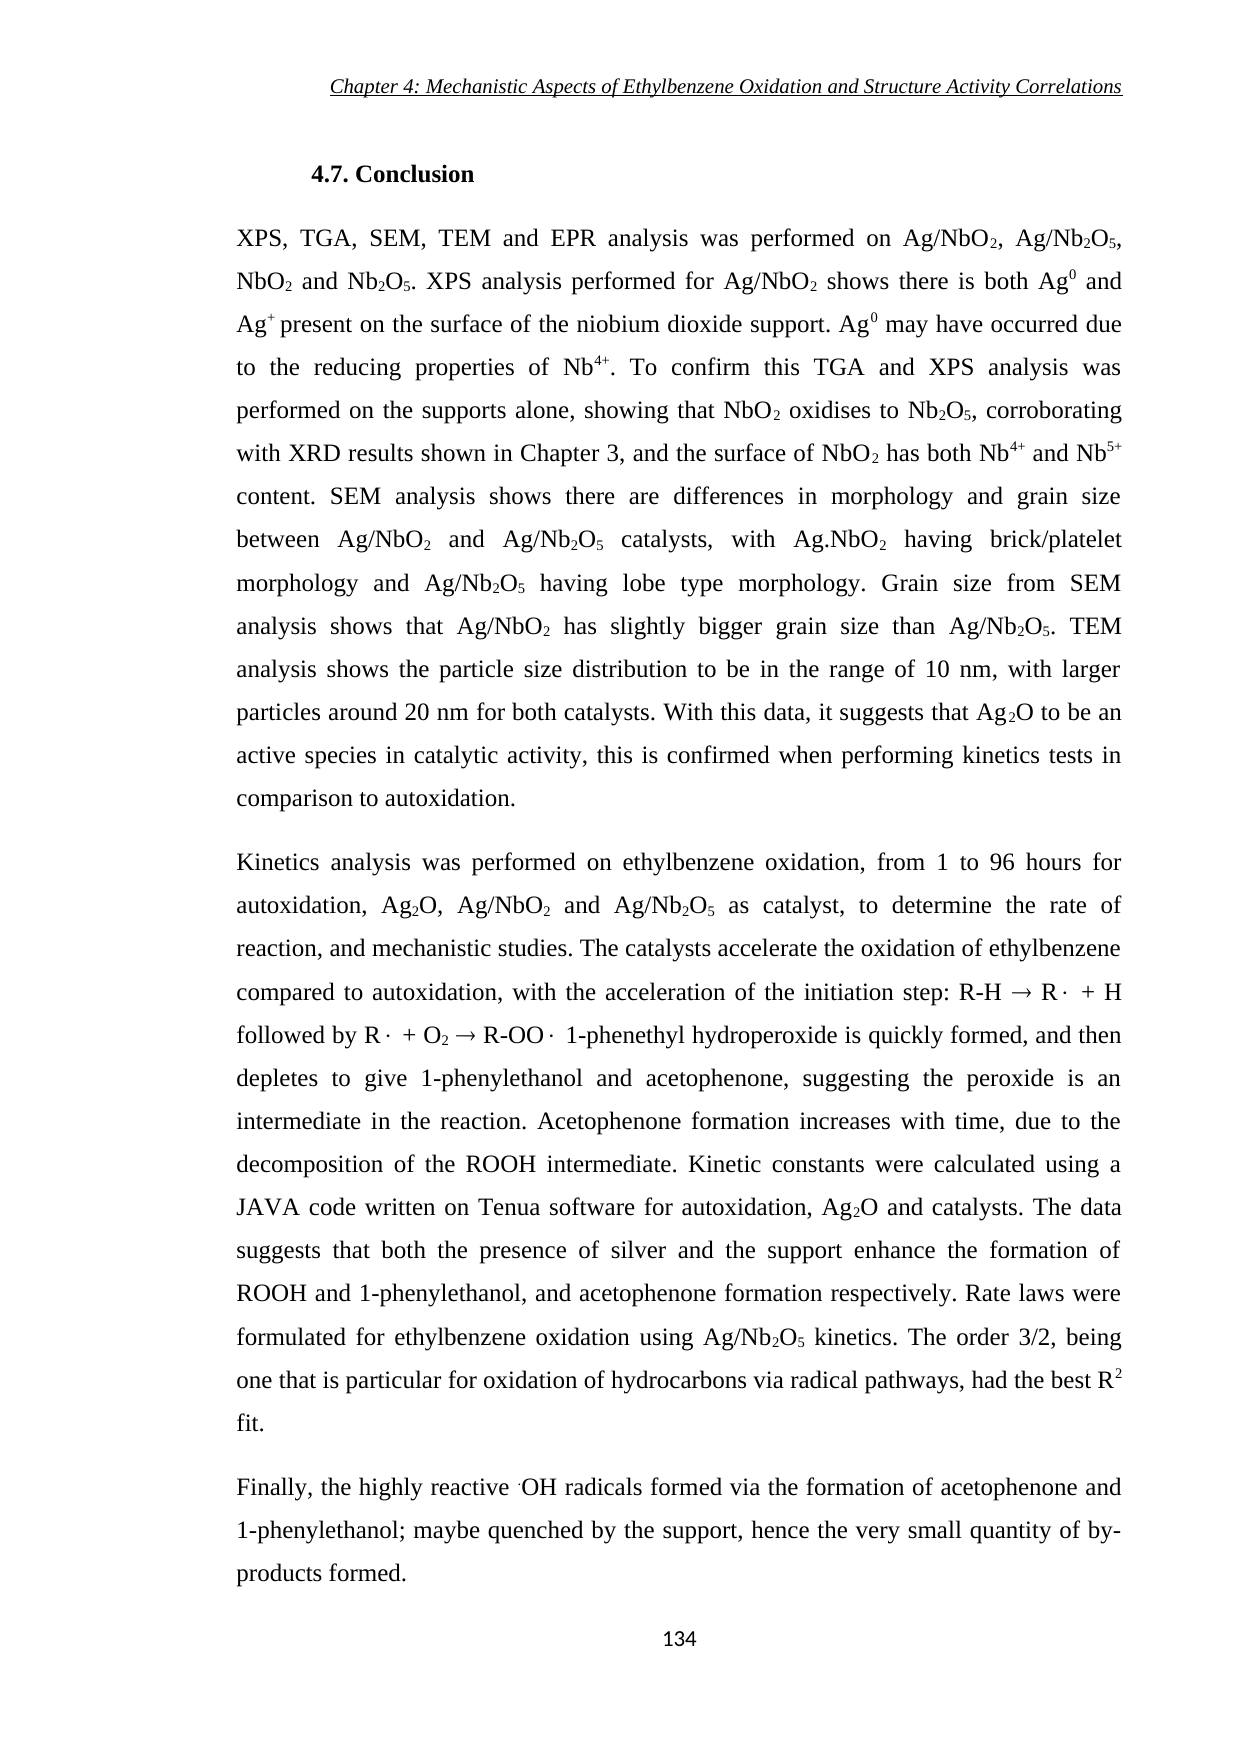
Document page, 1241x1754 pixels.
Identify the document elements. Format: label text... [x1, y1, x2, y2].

text XPS, TGA, SEM, TEM and EPR analysis was performed on Ag/NbO2, Ag/Nb2O5, NbO2 and Nb2O5. XPS analysis performed for Ag/NbO2 shows there is both Ag0 and Ag+ present on the surface of the niobium dioxide support. Ag0 may have occurred due to the reducing properties of Nb4+. To confirm this TGA and XPS analysis was performed on the supports alone, showing that NbO2 oxidises to Nb2O5, corroborating with XRD results shown in Chapter 3, and the surface of NbO2 has both Nb4+ and Nb5+ content. SEM analysis shows there are differences in morphology and grain size between Ag/NbO2 and Ag/Nb2O5 catalysts, with Ag.NbO2 having brick/platelet morphology and Ag/Nb2O5 having lobe type morphology. Grain size from SEM analysis shows that Ag/NbO2 has slightly bigger grain size than Ag/Nb2O5. TEM analysis shows the particle size distribution to be in the range of 10 nm, with larger particles around 20 nm for both catalysts. With this data, it suggests that Ag2O to be an active species in catalytic activity, this is confirmed when performing kinetics tests in comparison to autoxidation. [236, 223, 1122, 812]
text 4.7. Conclusion [236, 159, 1122, 187]
text Finally, the highly reactive .OH radicals formed via the formation of acetophenone and 1-phenylethanol; maybe quenched by the support, hence the very small quantity of by-products formed. [236, 1472, 1122, 1587]
text Kinetics analysis was performed on ethylbenzene oxidation, from 1 to 96 hours for autoxidation, Ag2O, Ag/NbO2 and Ag/Nb2O5 as catalyst, to determine the rate of reaction, and mechanistic studies. The catalysts accelerate the oxidation of ethylbenzene compared to autoxidation, with the acceleration of the initiation step: R-H R + H followed by R + O2 R-OO 1-phenethyl hydroperoxide is quickly formed, and then depletes to give 1-phenylethanol and acetophenone, suggesting the peroxide is an intermediate in the reaction. Acetophenone formation increases with time, due to the decomposition of the ROOH intermediate. Kinetic constants were calculated using a JAVA code written on Tenua software for autoxidation, Ag2O and catalysts. The data suggests that both the presence of silver and the support enhance the formation of ROOH and 1-phenylethanol, and acetophenone formation respectively. Rate laws were formulated for ethylbenzene oxidation using Ag/Nb2O5 kinetics. The order 3/2, being one that is particular for oxidation of hydrocarbons via radical pathways, had the best R2 fit. [236, 847, 1122, 1437]
